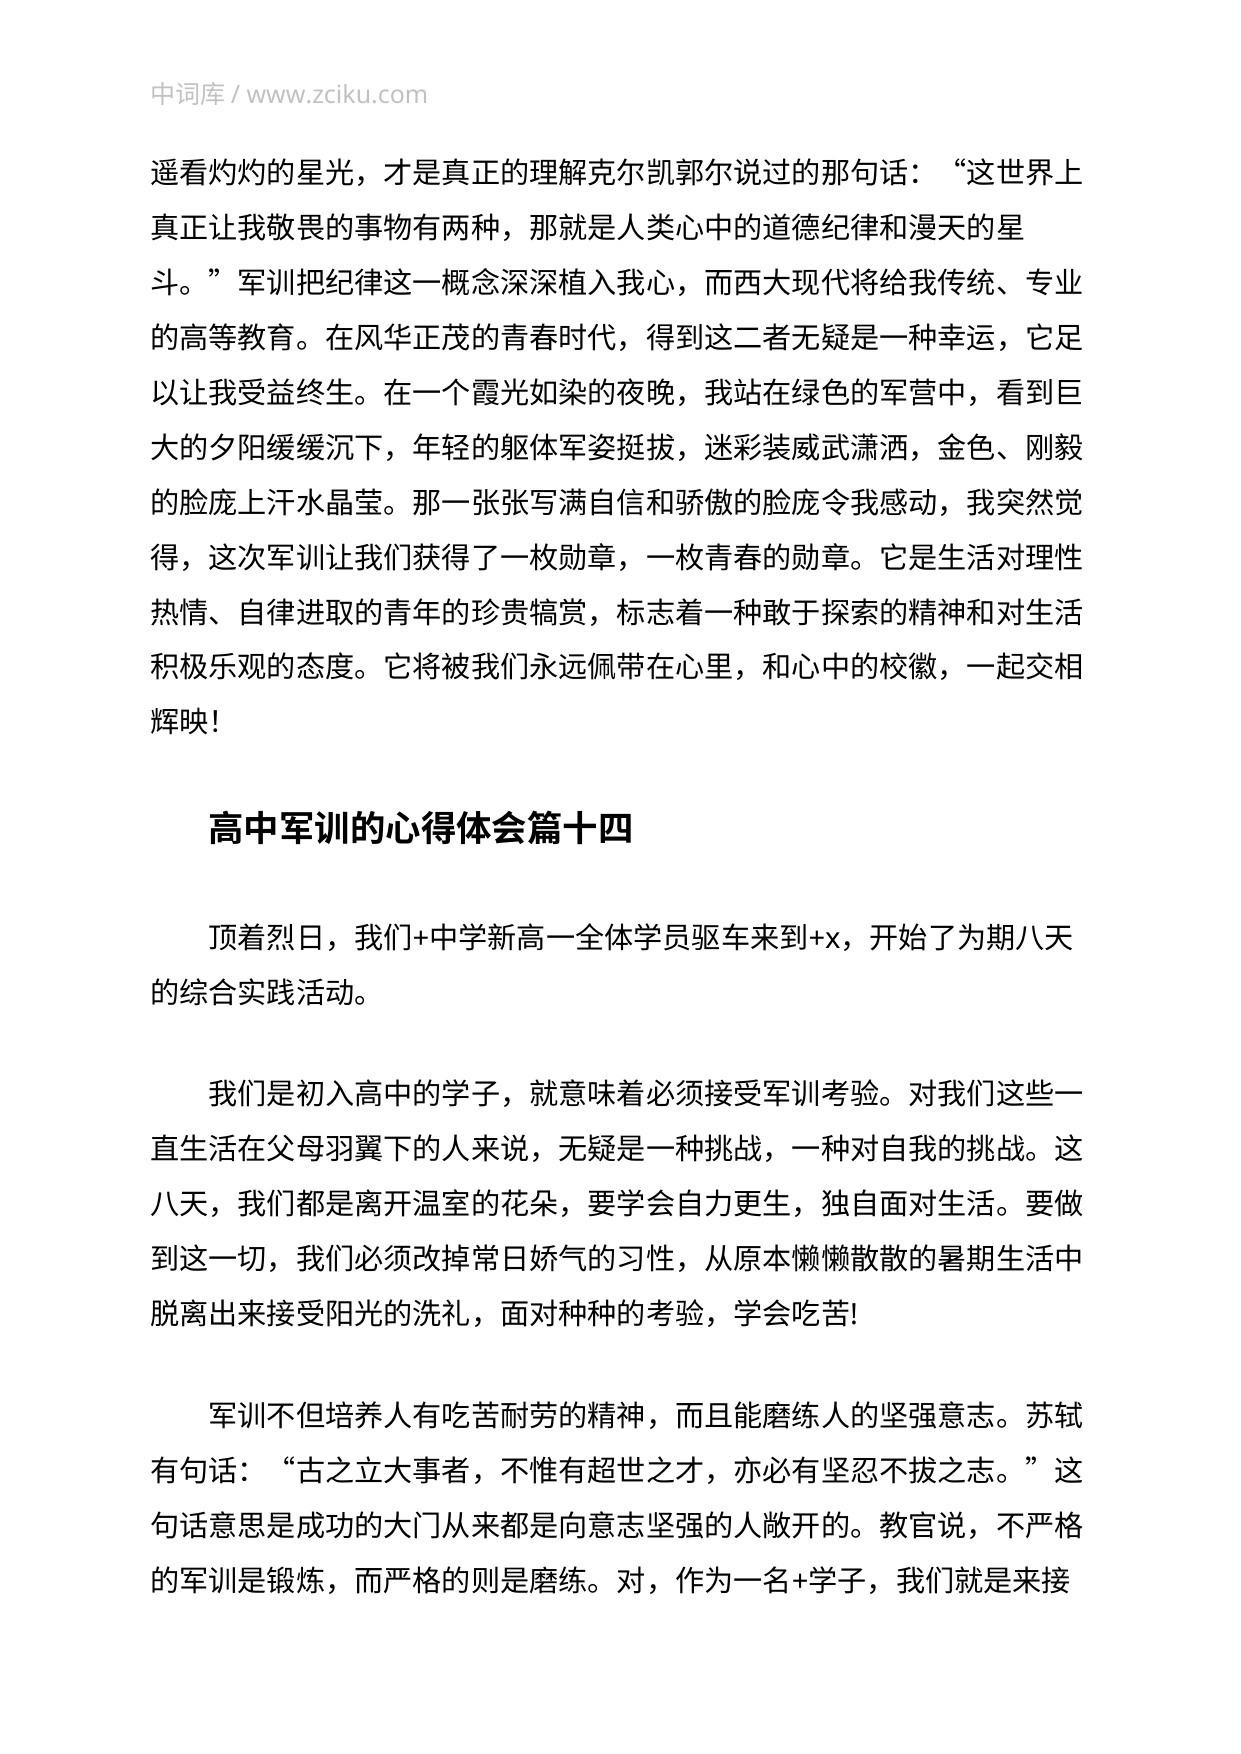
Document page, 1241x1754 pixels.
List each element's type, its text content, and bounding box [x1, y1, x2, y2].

text 我们是初入高中的学子，就意味着必须接受军训考验。对我们这些一直生活在父母羽翼下的人来说，无疑是一种挑战，一种对自我的挑战。这八天，我们都是离开温室的花朵，要学会自力更生，独自面对生活。要做到这一切，我们必须改掉常日娇气的习性，从原本懒懒散散的暑期生活中脱离出来接受阳光的洗礼，面对种种的考验，学会吃苦! [150, 1071, 1090, 1333]
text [150, 1392, 1090, 1599]
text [150, 150, 1090, 741]
text 顶着烈日，我们+中学新高一全体学员驱车来到+x，开始了为期八天的综合实践活动。 [150, 914, 1090, 1011]
text 高中军训的心得体会篇十四 [150, 801, 1090, 852]
